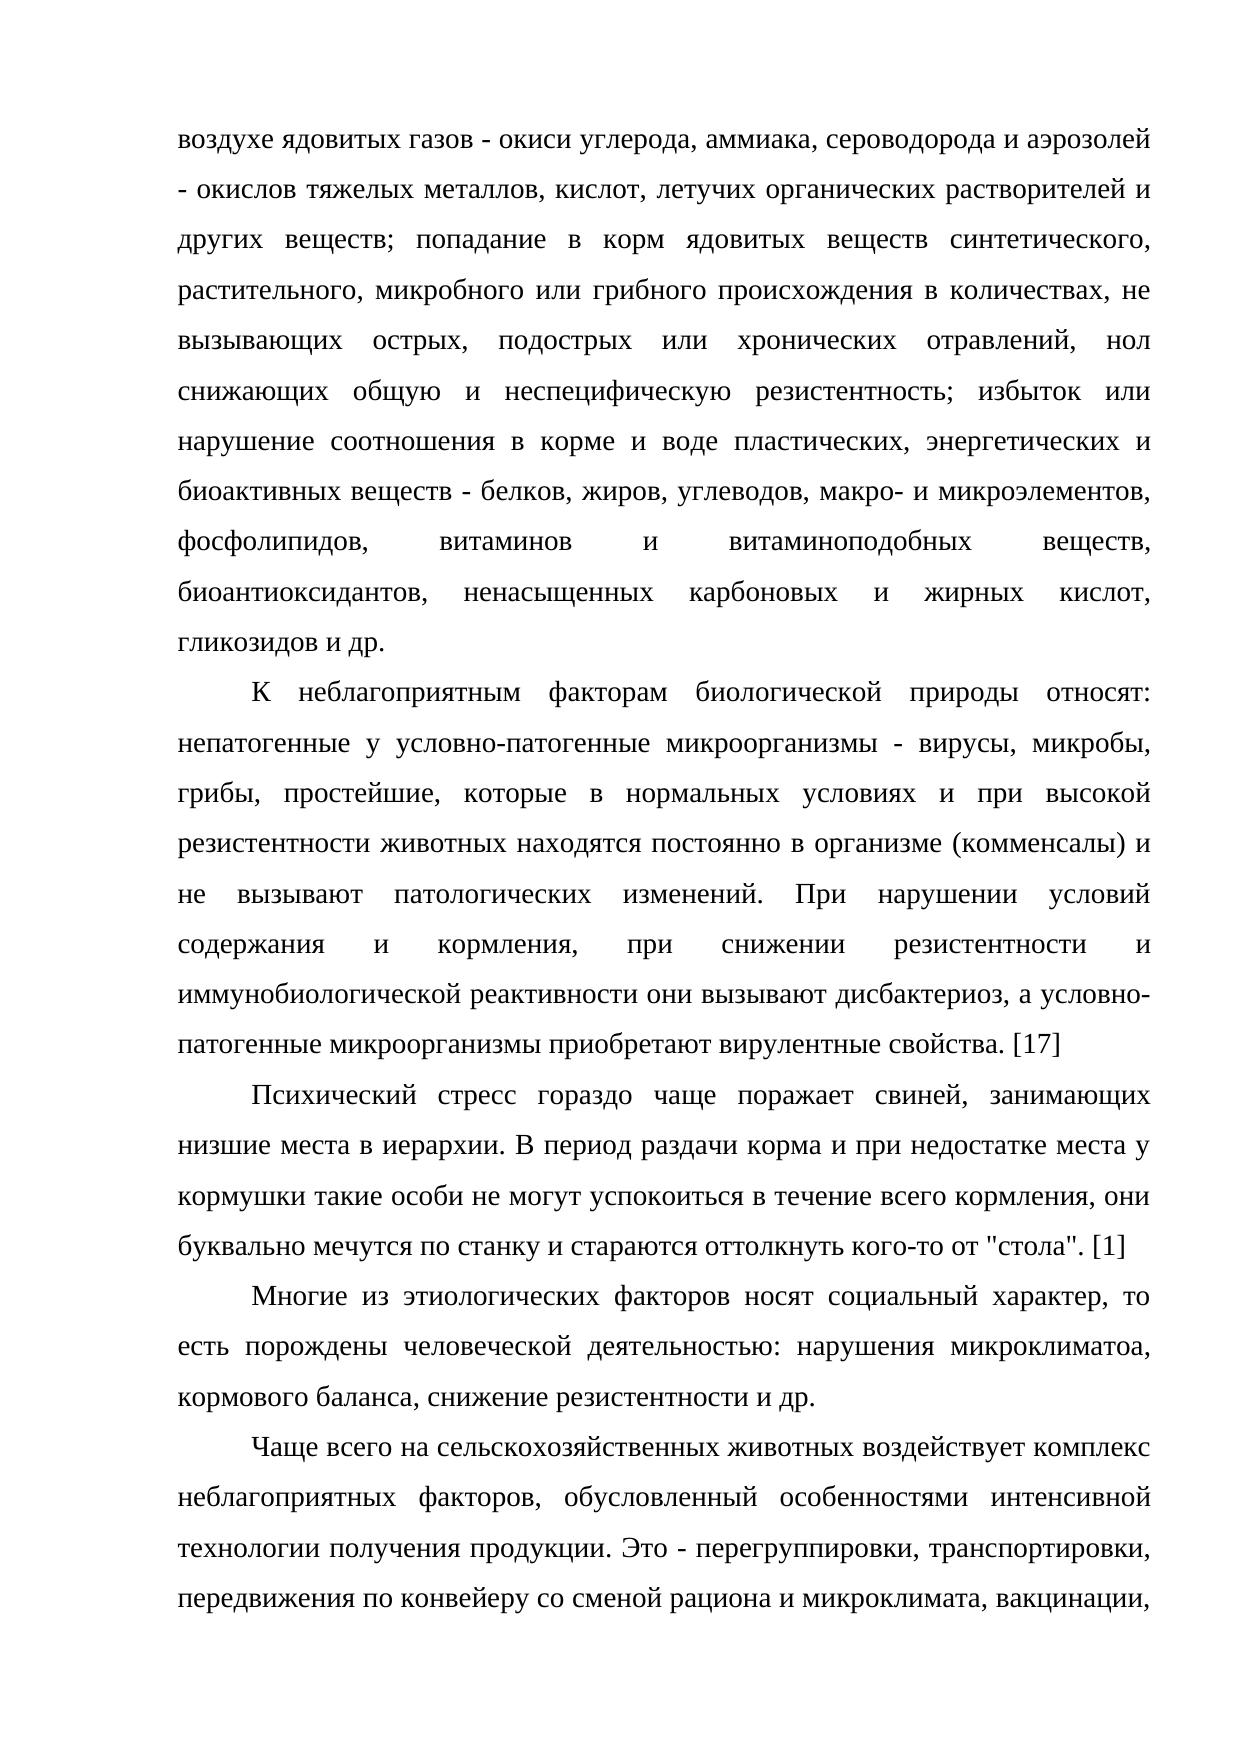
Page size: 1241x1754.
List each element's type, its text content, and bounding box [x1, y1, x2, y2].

text Многие из этиологических факторов носят социальный характер, то есть порождены человеческой деятельностью: нарушения микроклиматоа, кормового баланса, снижение резистентности и др. [177, 1278, 1152, 1412]
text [177, 1429, 1152, 1614]
text Психический стресс гораздо чаще поражает свиней, занимающих низшие места в иерархии. В период раздачи корма и при недостатке места у кормушки такие особи не могут успокоиться в течение всего кормления, они буквально мечутся по станку и стараются оттолкнуть кого-то от "стола". [1] [177, 1077, 1152, 1261]
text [177, 121, 1152, 658]
text К неблагоприятным факторам биологической природы относят: непатогенные у условно-патогенные микроорганизмы - вирусы, микробы, грибы, простейшие, которые в нормальных условиях и при высокой резистентности животных находятся постоянно в организме (комменсалы) и не вызывают патологических изменений. При нарушении условий содержания и кормления, при снижении резистентности и иммунобиологической реактивности они вызывают дисбактериоз, а условно-патогенные микроорганизмы приобретают вирулентные свойства. [17] [177, 674, 1152, 1060]
